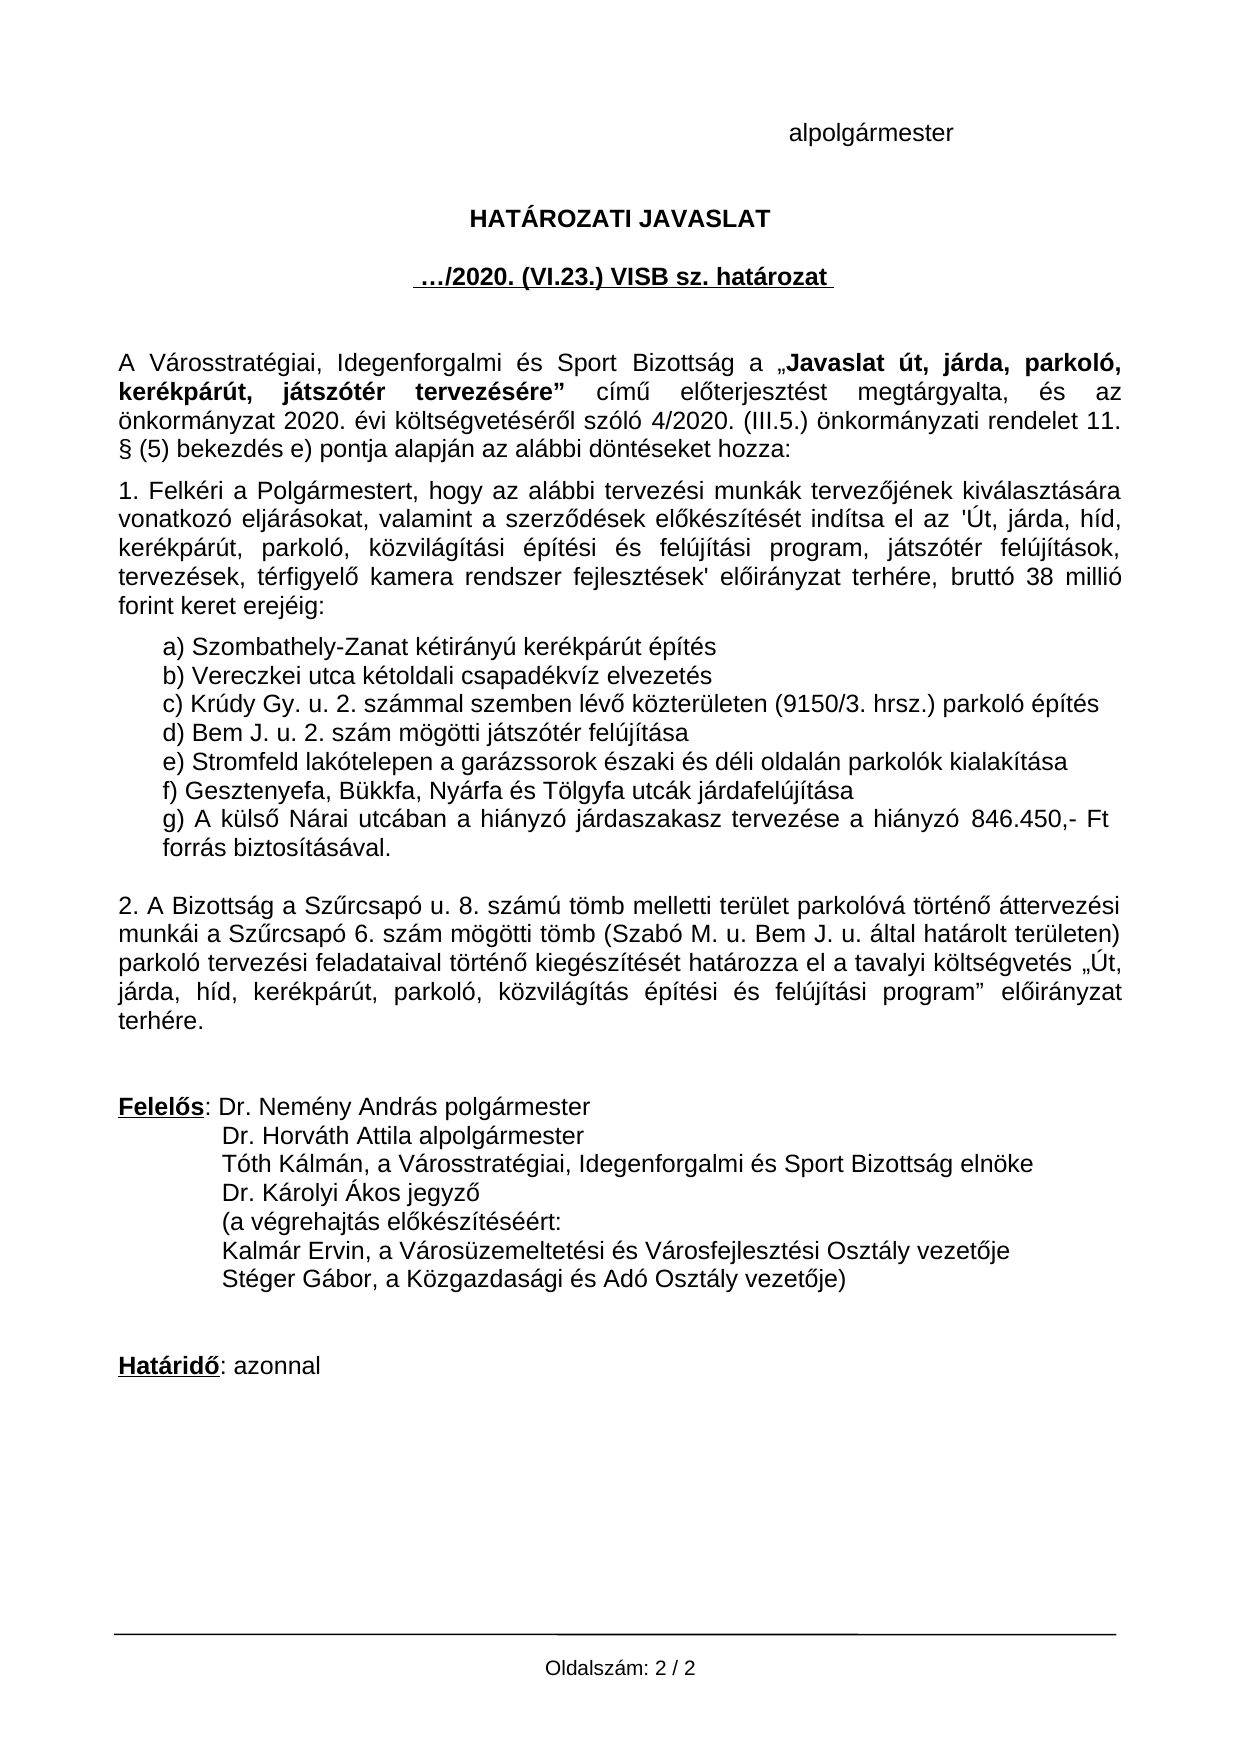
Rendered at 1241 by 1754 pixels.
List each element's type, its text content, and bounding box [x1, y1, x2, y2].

table_cell e) Stromfeld lakótelepen a garázssorok északi és déli oldalán parkolók kialakítása [132, 747, 1120, 776]
table_cell d) Bem J. u. 2. szám mögötti játszótér felújítása [132, 718, 1120, 747]
text Dr. Horváth Attila alpolgármester [222, 1121, 1122, 1149]
table_header a) Szombathely-Zanat kétirányú kerékpárút építés [132, 632, 1120, 661]
text Stéger Gábor, a Közgazdasági és Adó Osztály vezetője) [222, 1264, 1122, 1293]
text Dr. Károlyi Ákos jegyző [222, 1178, 1122, 1207]
table_cell c) Krúdy Gy. u. 2. számmal szemben lévő közterületen (9150/3. hrsz.) parkoló építés [132, 689, 1120, 718]
text (a végrehajtás előkészítéséért: [222, 1207, 1122, 1236]
list 2. A Bizottság a Szűrcsapó u. 8. számú tömb melletti terület parkolóvá történő áttervezési munkái a Szűrcsapó 6. szám mögötti tömb (Szabó M. u. Bem J. u. által határolt területen) parkoló tervezési feladataival történő kiegészítését határozza el a tavalyi költségvetés „Út, járda, híd, kerékpárút, parkoló, közvilágítás építési és felújítási program” előirányzat terhére. [118, 891, 1122, 1034]
table_cell g) A külső Nárai utcában a hiányzó járdaszakasz tervezése a hiányzó 846.450,- Ft forrás biztosításával. [132, 804, 1120, 862]
text alpolgármester [620, 118, 1122, 147]
table_cell f) Gesztenyefa, Bükkfa, Nyárfa és Tölgyfa utcák járdafelújítása [132, 776, 1120, 804]
text Határidő: azonnal [118, 1351, 1122, 1379]
table_cell b) Vereczkei utca kétoldali csapadékvíz elvezetés [132, 661, 1120, 689]
text 1. Felkéri a Polgármestert, hogy az alábbi tervezési munkák tervezőjének kiválasztására vonatkozó eljárásokat, valamint a szerződések előkészítését indítsa el az 'Út, járda, híd, kerékpárút, parkoló, közvilágítási építési és felújítási program, játszótér felújítások, tervezések, térfigyelő kamera rendszer fejlesztések' előirányzat terhére, bruttó 38 millió forint keret erejéig: [118, 476, 1122, 619]
text HATÁROZATI JAVASLAT [118, 204, 1122, 233]
text Kalmár Ervin, a Városüzemeltetési és Városfejlesztési Osztály vezetője [222, 1236, 1122, 1264]
text Tóth Kálmán, a Városstratégiai, Idegenforgalmi és Sport Bizottság elnöke [222, 1149, 1122, 1178]
text A Városstratégiai, Idegenforgalmi és Sport Bizottság a „Javaslat út, járda, parkoló, kerékpárút, játszótér tervezésére” című előterjesztést megtárgyalta, és az önkormányzat 2020. évi költségvetéséről szóló 4/2020. (III.5.) önkormányzati rendelet 11. § (5) bekezdés e) pontja alapján az alábbi döntéseket hozza: [118, 348, 1122, 463]
text …/2020. (VI.23.) VISB sz. határozat [118, 262, 1122, 291]
text Felelős: Dr. Nemény András polgármester [118, 1092, 1122, 1121]
